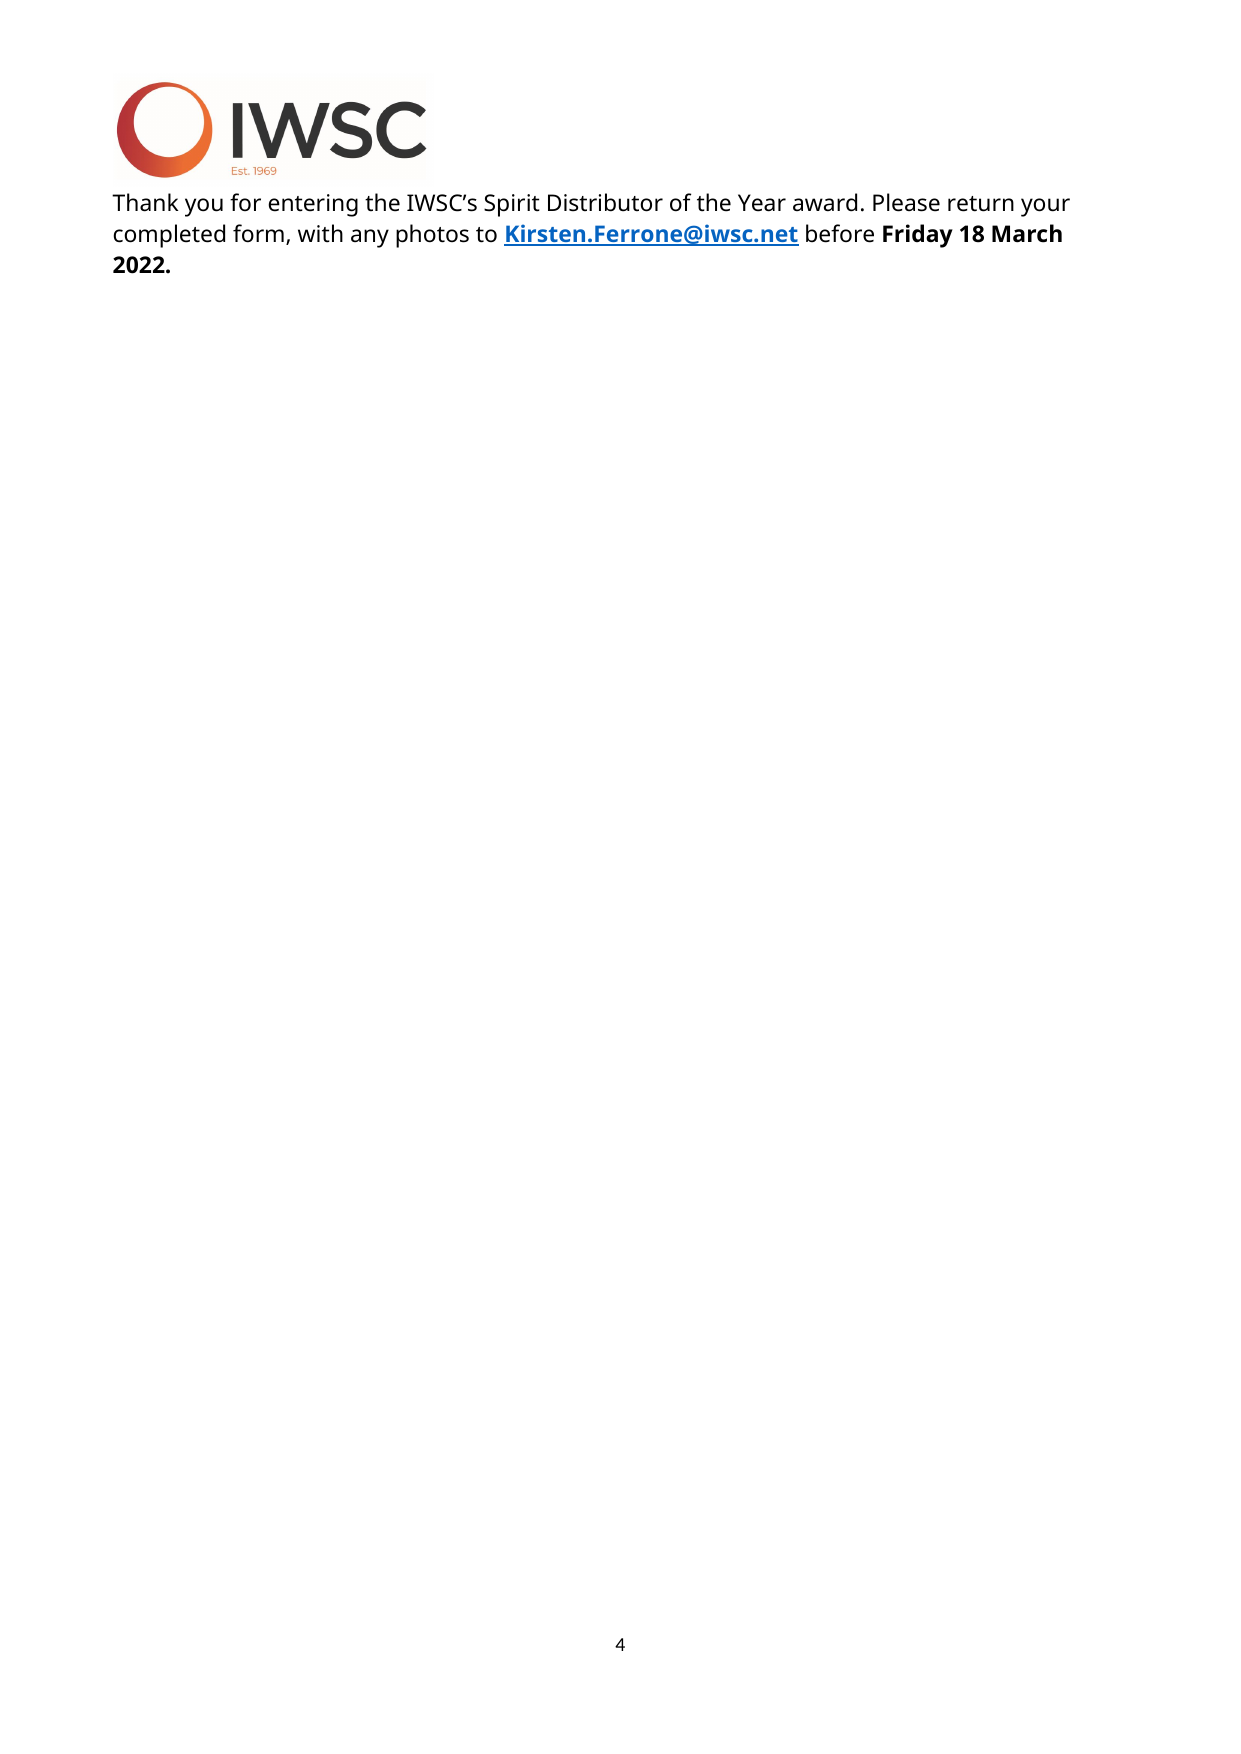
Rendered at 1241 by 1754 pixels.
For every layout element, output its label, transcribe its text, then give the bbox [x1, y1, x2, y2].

picture [112, 73, 435, 187]
text Thank you for entering the IWSC’s Spirit Distributor of the Year award. Please return your completed form, with any photos to Kirsten.Ferrone@iwsc.net before Friday 18 March 2022. [112, 187, 1128, 280]
